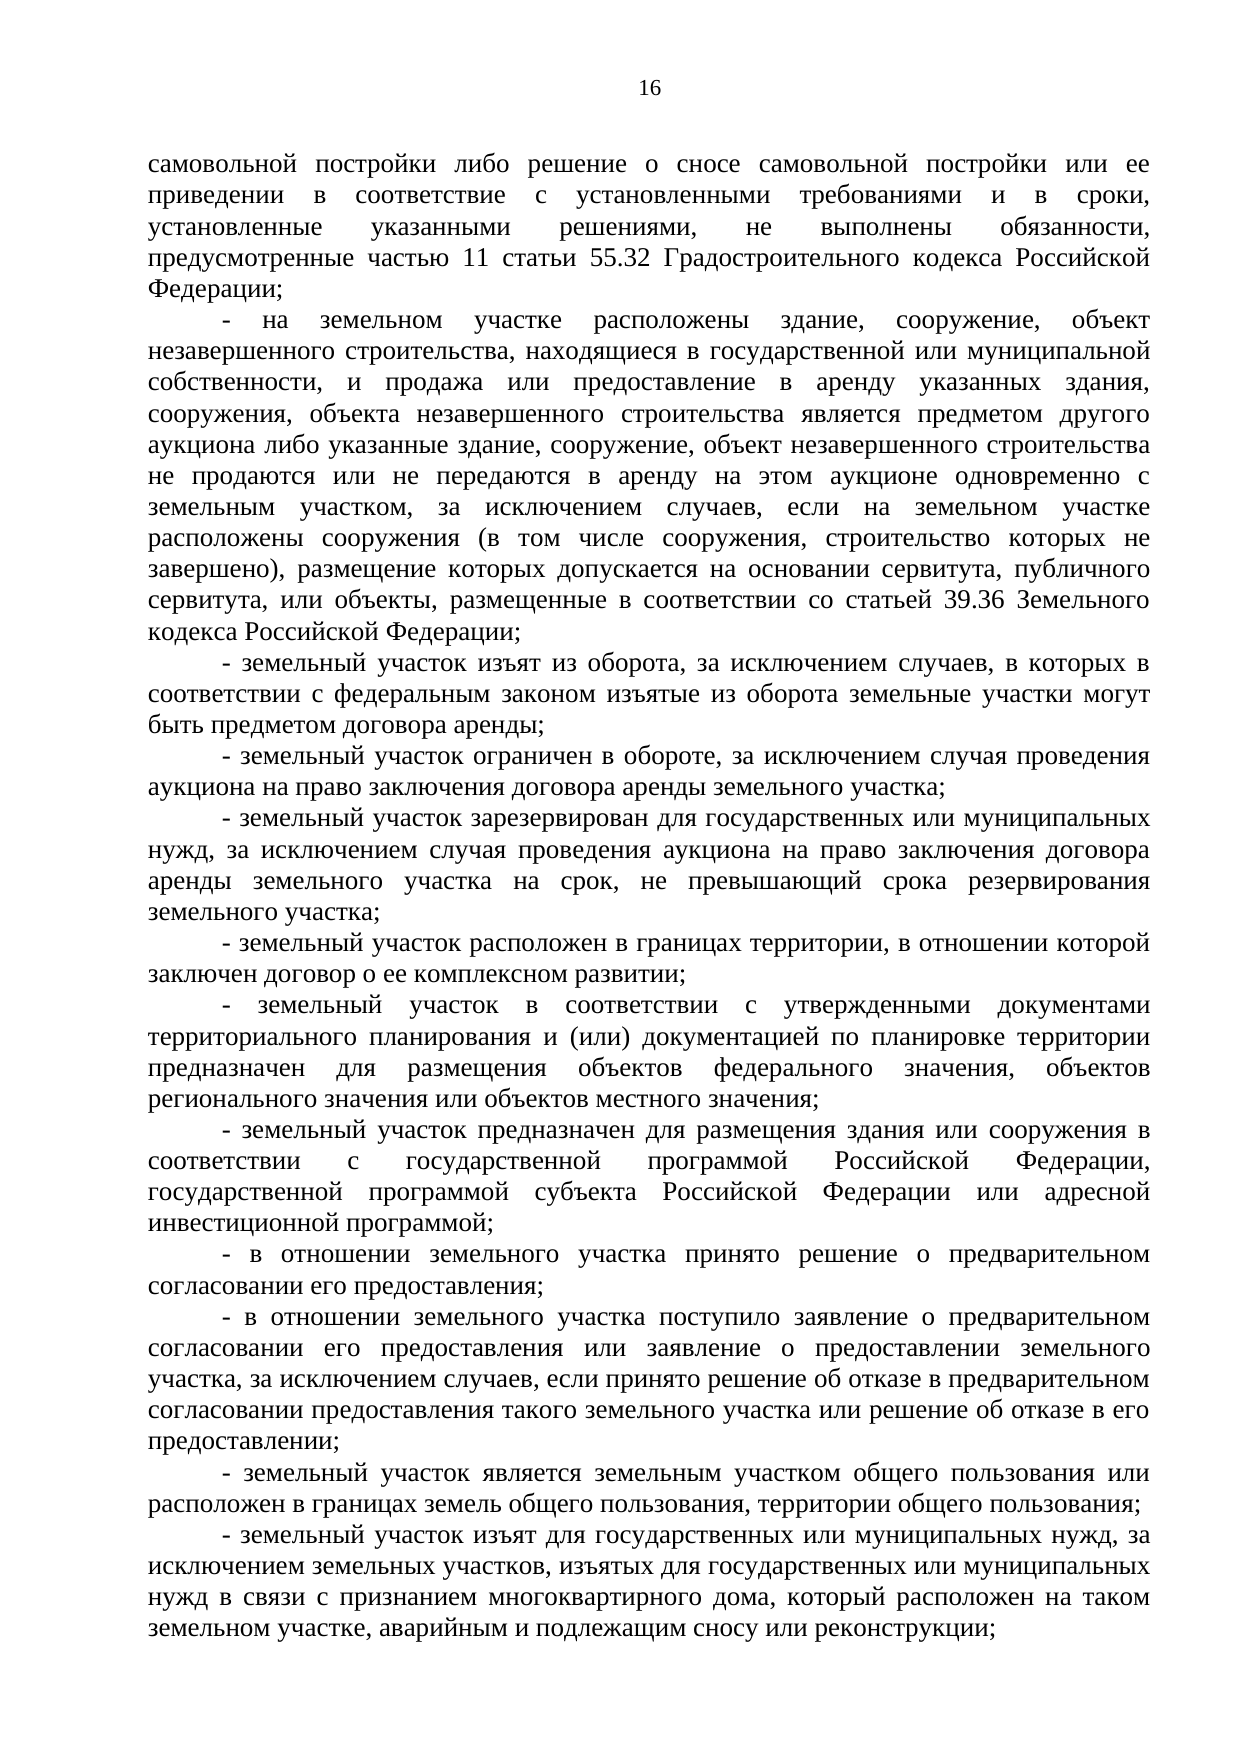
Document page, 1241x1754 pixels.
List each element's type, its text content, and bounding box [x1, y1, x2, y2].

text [148, 147, 1152, 303]
text - земельный участок изъят из оборота, за исключением случаев, в которых в соответствии с федеральным законом изъятые из оборота земельные участки могут быть предметом договора аренды; [148, 646, 1152, 739]
text - земельный участок в соответствии с утвержденными документами территориального планирования и (или) документацией по планировке территории предназначен для размещения объектов федерального значения, объектов регионального значения или объектов местного значения; [148, 988, 1152, 1113]
text - в отношении земельного участка принято решение о предварительном согласовании его предоставления; [148, 1238, 1152, 1300]
text - земельный участок зарезервирован для государственных или муниципальных нужд, за исключением случая проведения аукциона на право заключения договора аренды земельного участка на срок, не превышающий срока резервирования земельного участка; [148, 802, 1152, 926]
text - на земельном участке расположены здание, сооружение, объект незавершенного строительства, находящиеся в государственной или муниципальной собственности, и продажа или предоставление в аренду указанных здания, сооружения, объекта незавершенного строительства является предметом другого аукциона либо указанные здание, сооружение, объект незавершенного строительства не продаются или не передаются в аренду на этом аукционе одновременно с земельным участком, за исключением случаев, если на земельном участке расположены сооружения (в том числе сооружения, строительство которых не завершено), размещение которых допускается на основании сервитута, публичного сервитута, или объекты, размещенные в соответствии со статьей 39.36 Земельного кодекса Российской Федерации; [148, 303, 1152, 646]
text - земельный участок изъят для государственных или муниципальных нужд, за исключением земельных участков, изъятых для государственных или муниципальных нужд в связи с признанием многоквартирного дома, который расположен на таком земельном участке, аварийным и подлежащим сносу или реконструкции; [148, 1518, 1152, 1642]
text - земельный участок расположен в границах территории, в отношении которой заключен договор о ее комплексном развитии; [148, 926, 1152, 988]
text - в отношении земельного участка поступило заявление о предварительном согласовании его предоставления или заявление о предоставлении земельного участка, за исключением случаев, если принято решение об отказе в предварительном согласовании предоставления такого земельного участка или решение об отказе в его предоставлении; [148, 1300, 1152, 1456]
text - земельный участок ограничен в обороте, за исключением случая проведения аукциона на право заключения договора аренды земельного участка; [148, 739, 1152, 802]
text - земельный участок является земельным участком общего пользования или расположен в границах земель общего пользования, территории общего пользования; [148, 1456, 1152, 1518]
text - земельный участок предназначен для размещения здания или сооружения в соответствии с государственной программой Российской Федерации, государственной программой субъекта Российской Федерации или адресной инвестиционной программой; [148, 1113, 1152, 1238]
